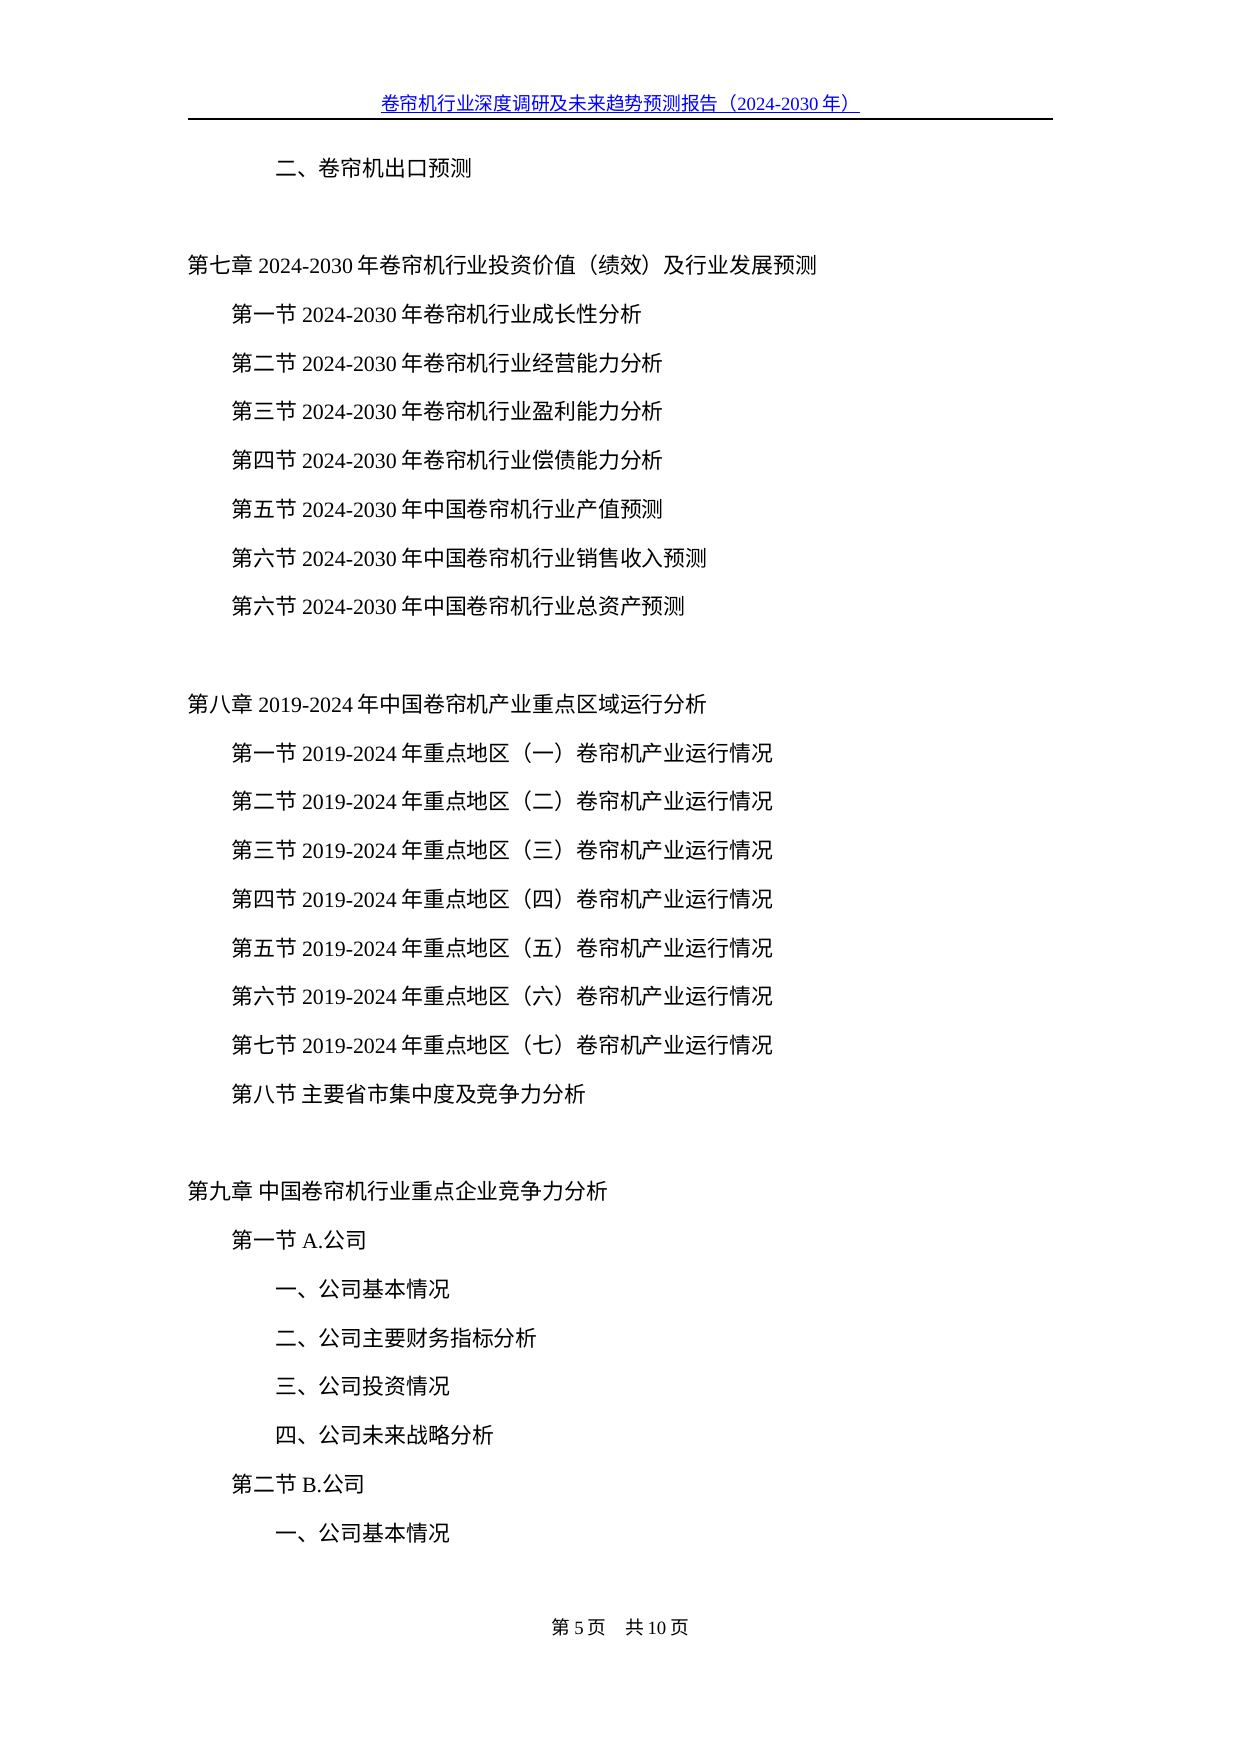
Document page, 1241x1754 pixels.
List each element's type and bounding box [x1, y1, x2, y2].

text [187, 150, 1053, 1548]
